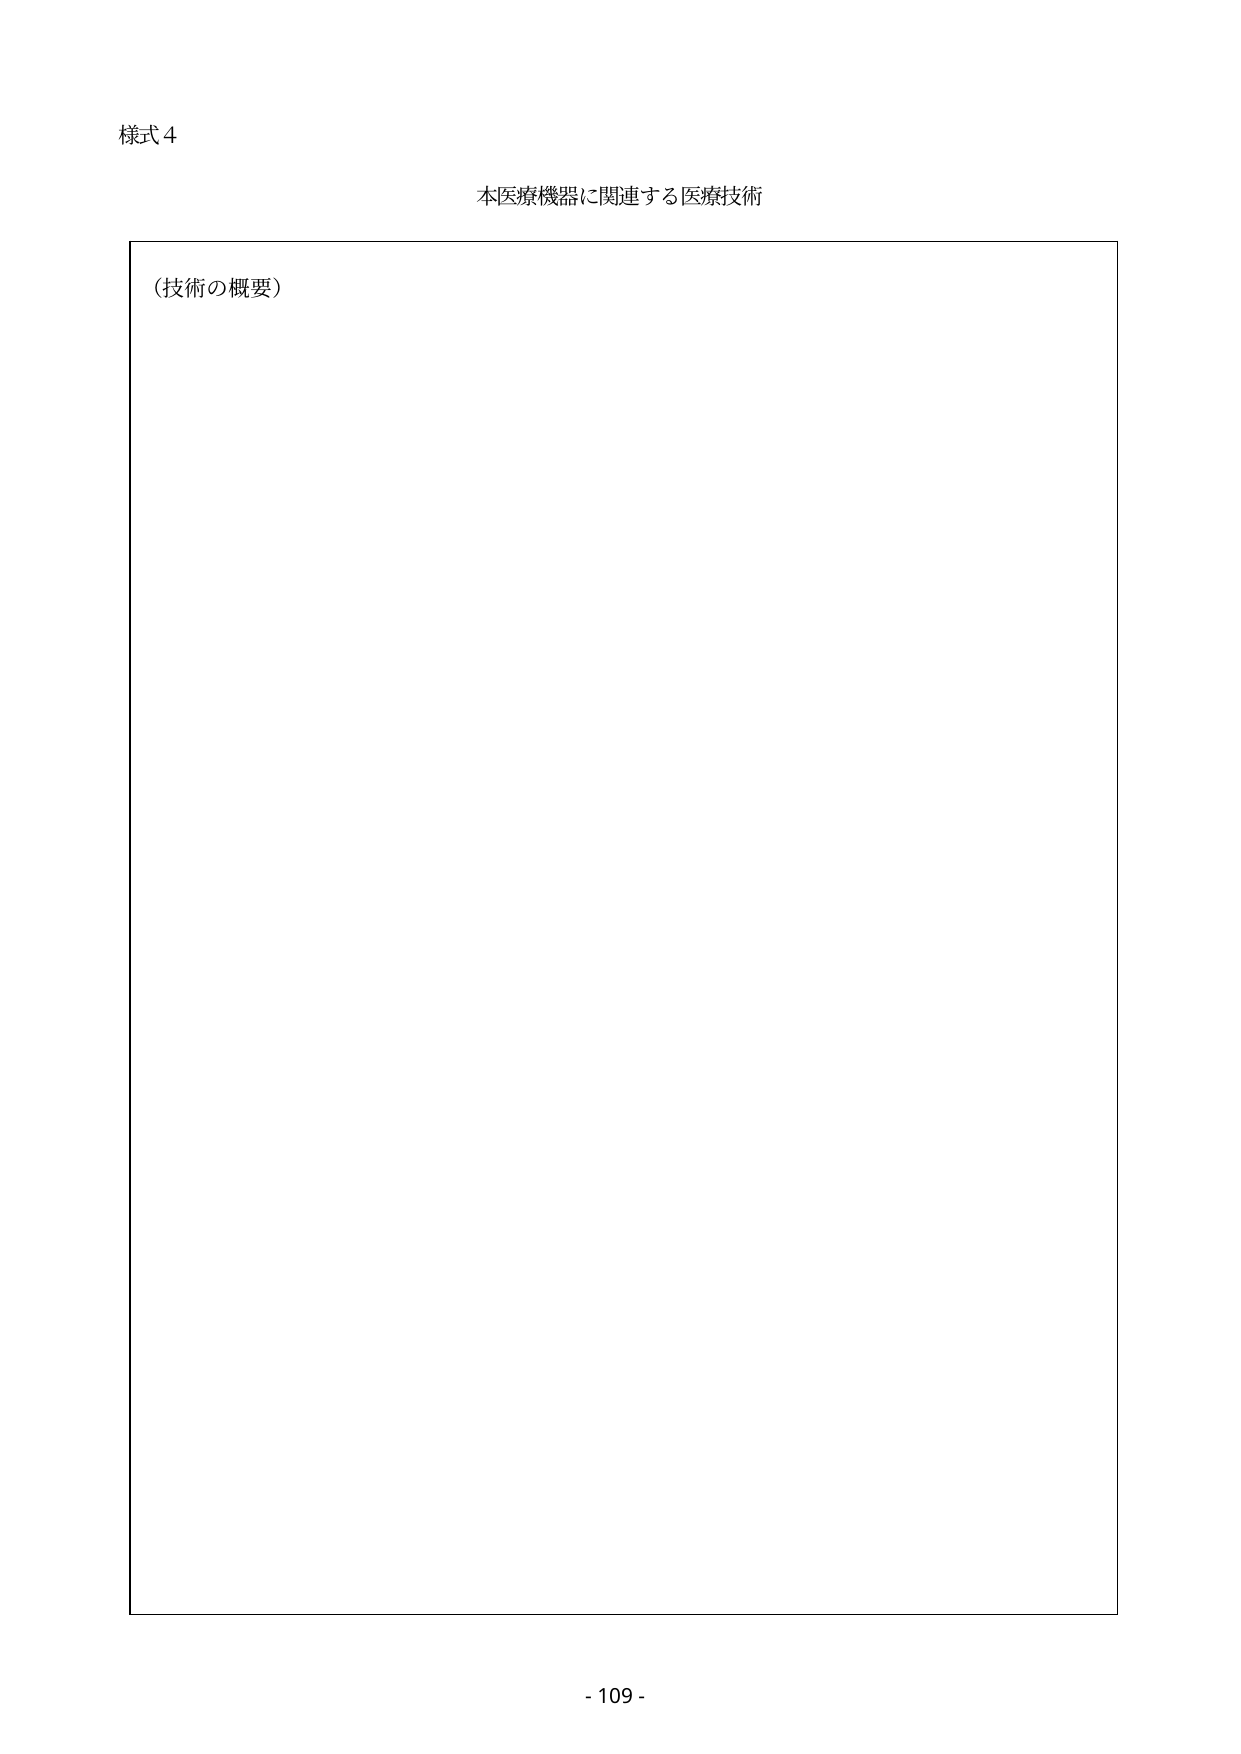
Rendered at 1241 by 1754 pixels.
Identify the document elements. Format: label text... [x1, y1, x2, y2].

text 本医療機器に関連する医療技術 [118, 179, 1122, 211]
text 様式４ [118, 118, 1122, 149]
table_header （技術の概要） [131, 242, 1117, 1614]
